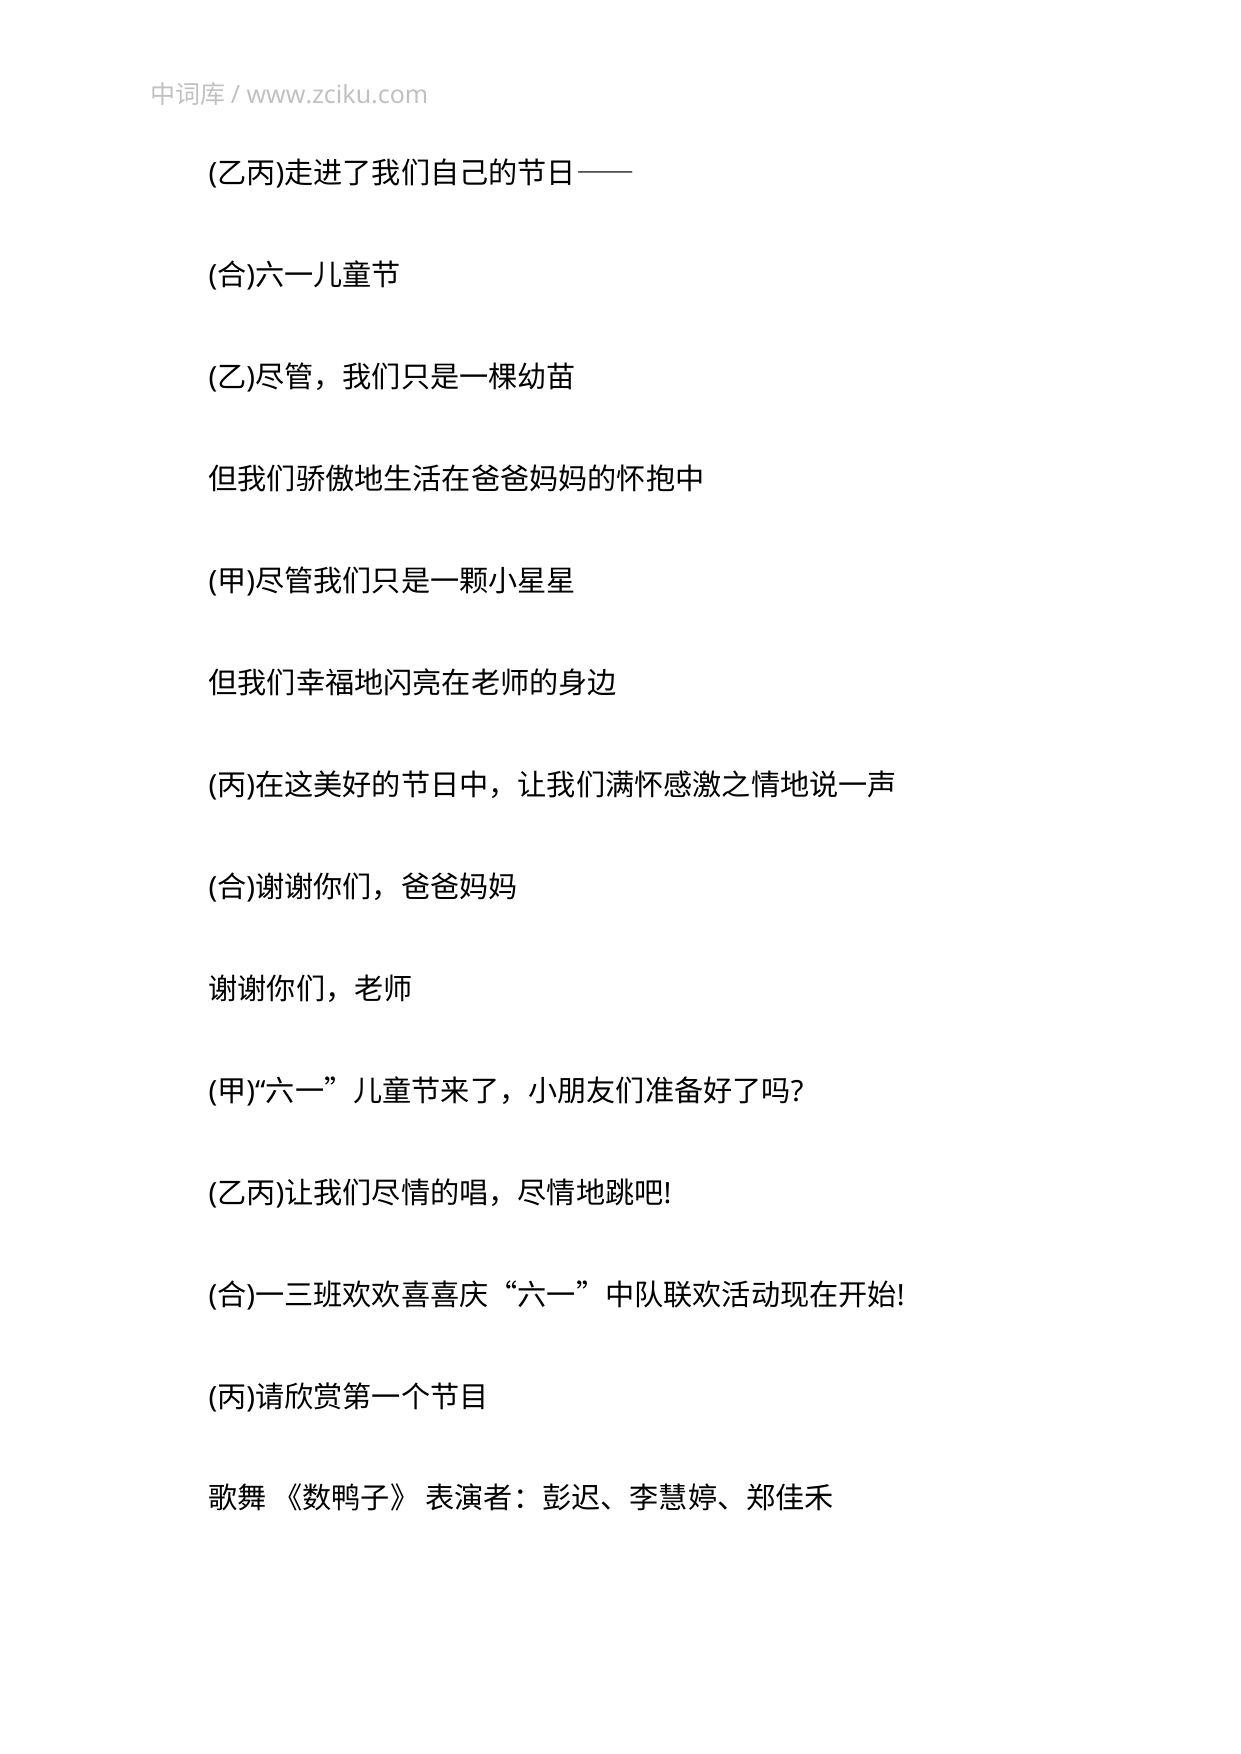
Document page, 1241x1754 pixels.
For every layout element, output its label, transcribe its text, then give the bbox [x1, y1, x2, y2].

text (合)一三班欢欢喜喜庆“六一”中队联欢活动现在开始! [150, 1271, 1090, 1313]
text (合)谢谢你们，爸爸妈妈 [150, 863, 1090, 906]
text 但我们骄傲地生活在爸爸妈妈的怀抱中 [150, 456, 1090, 498]
text (丙)请欣赏第一个节目 [150, 1373, 1090, 1416]
text 歌舞 《数鸭子》 表演者：彭迟、李慧婷、郑佳禾 [150, 1475, 1090, 1517]
text (乙丙)让我们尽情的唱，尽情地跳吧! [150, 1169, 1090, 1212]
text 谢谢你们，老师 [150, 965, 1090, 1008]
text (甲)“六一”儿童节来了，小朋友们准备好了吗? [150, 1067, 1090, 1109]
text (合)六一儿童节 [150, 252, 1090, 294]
text 但我们幸福地闪亮在老师的身边 [150, 660, 1090, 702]
text (乙丙)走进了我们自己的节日—— [150, 150, 1090, 192]
text (乙)尽管，我们只是一棵幼苗 [150, 354, 1090, 396]
text (丙)在这美好的节日中，让我们满怀感激之情地说一声 [150, 761, 1090, 804]
text (甲)尽管我们只是一颗小星星 [150, 558, 1090, 600]
